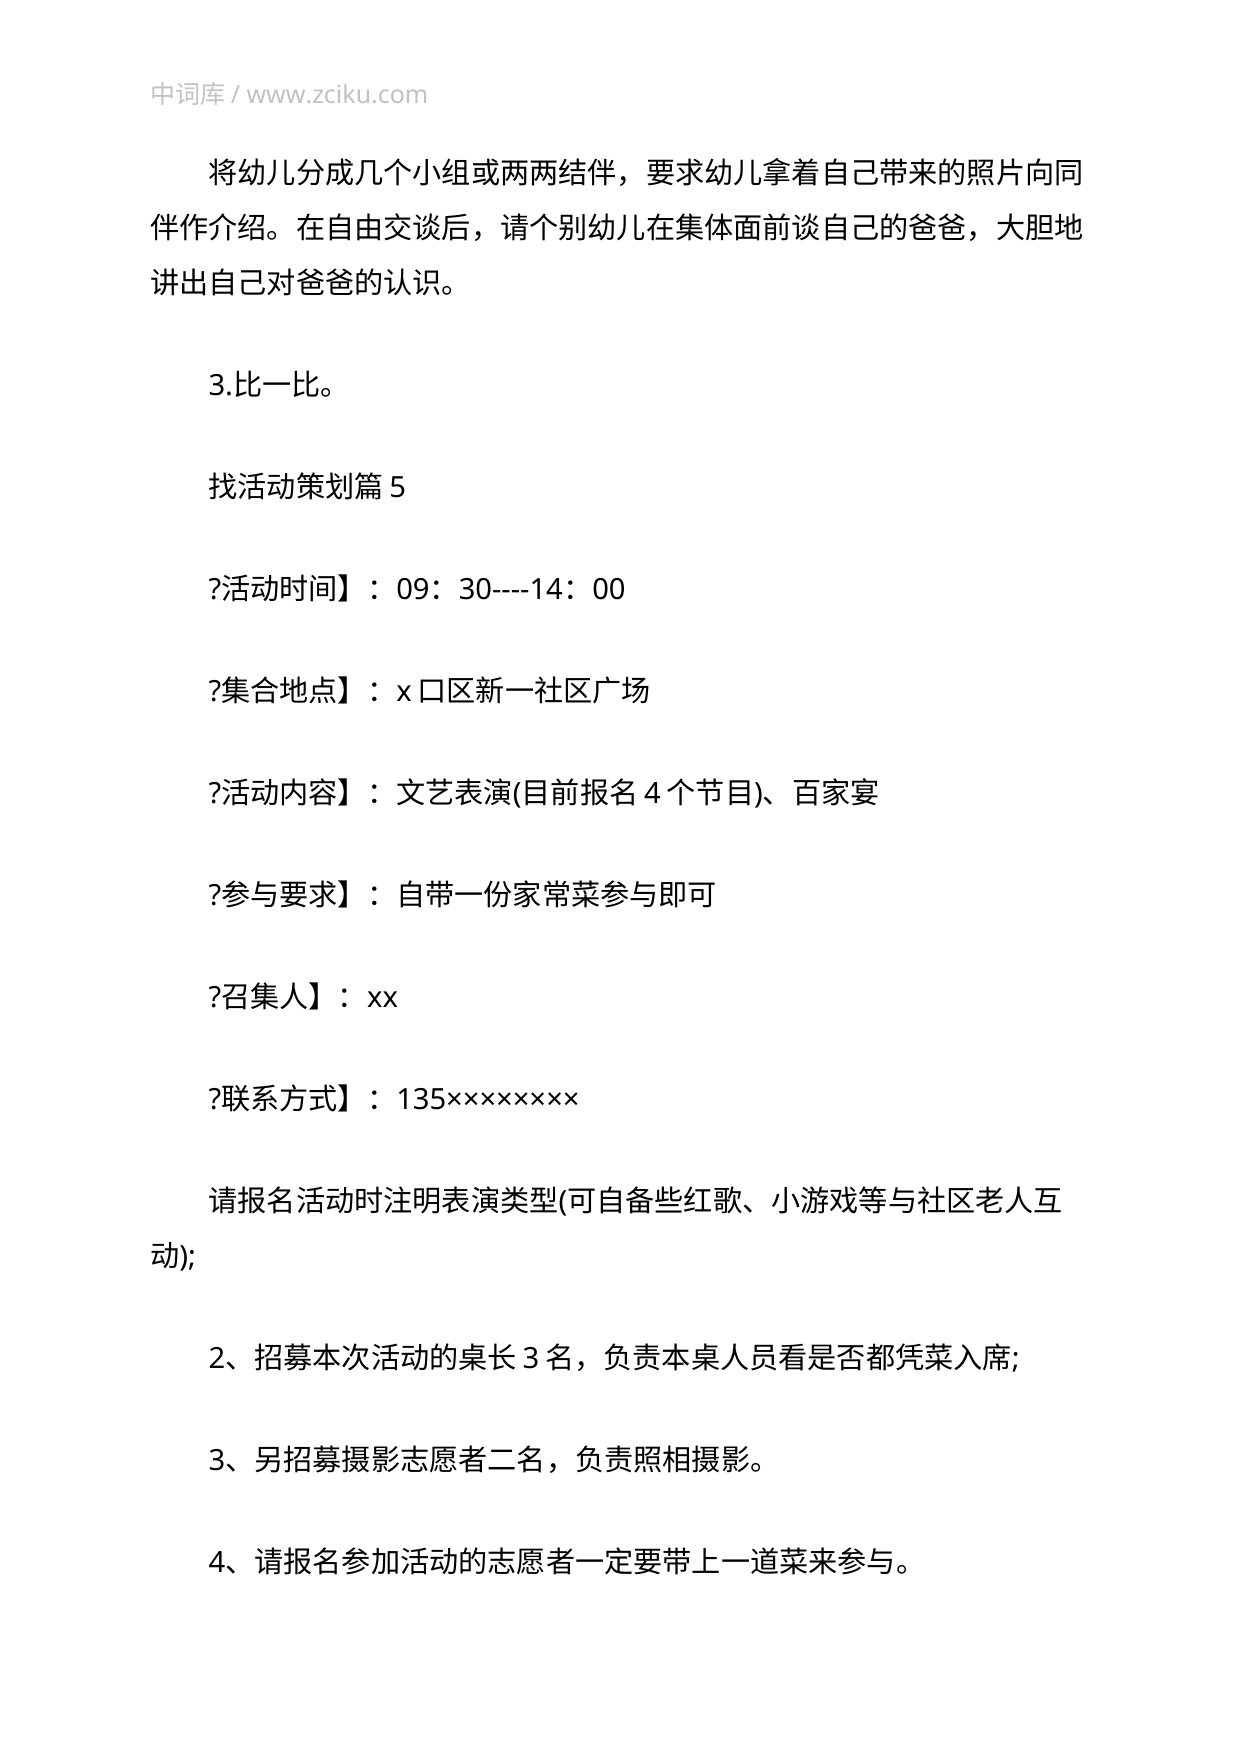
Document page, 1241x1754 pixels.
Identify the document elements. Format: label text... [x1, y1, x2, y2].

text 请报名活动时注明表演类型(可自备些红歌、小游戏等与社区老人互动); [150, 1177, 1090, 1275]
text 2、招募本次活动的桌长3名，负责本桌人员看是否都凭菜入席; [150, 1334, 1090, 1377]
text 将幼儿分成几个小组或两两结伴，要求幼儿拿着自己带来的照片向同伴作介绍。在自由交谈后，请个别幼儿在集体面前谈自己的爸爸，大胆地讲出自己对爸爸的认识。 [150, 150, 1090, 302]
text ?集合地点】：x口区新一社区广场 [150, 667, 1090, 710]
text ?活动内容】：文艺表演(目前报名4个节目)、百家宴 [150, 769, 1090, 812]
text ?召集人】：xx [150, 973, 1090, 1016]
text 找活动策划篇5 [150, 463, 1090, 506]
text 3、另招募摄影志愿者二名，负责照相摄影。 [150, 1436, 1090, 1479]
text ?联系方式】：135×××××××× [150, 1075, 1090, 1118]
text 4、请报名参加活动的志愿者一定要带上一道菜来参与。 [150, 1538, 1090, 1581]
text ?活动时间】：09：30----14：00 [150, 566, 1090, 608]
text ?参与要求】：自带一份家常菜参与即可 [150, 871, 1090, 914]
text 3.比一比。 [150, 362, 1090, 404]
